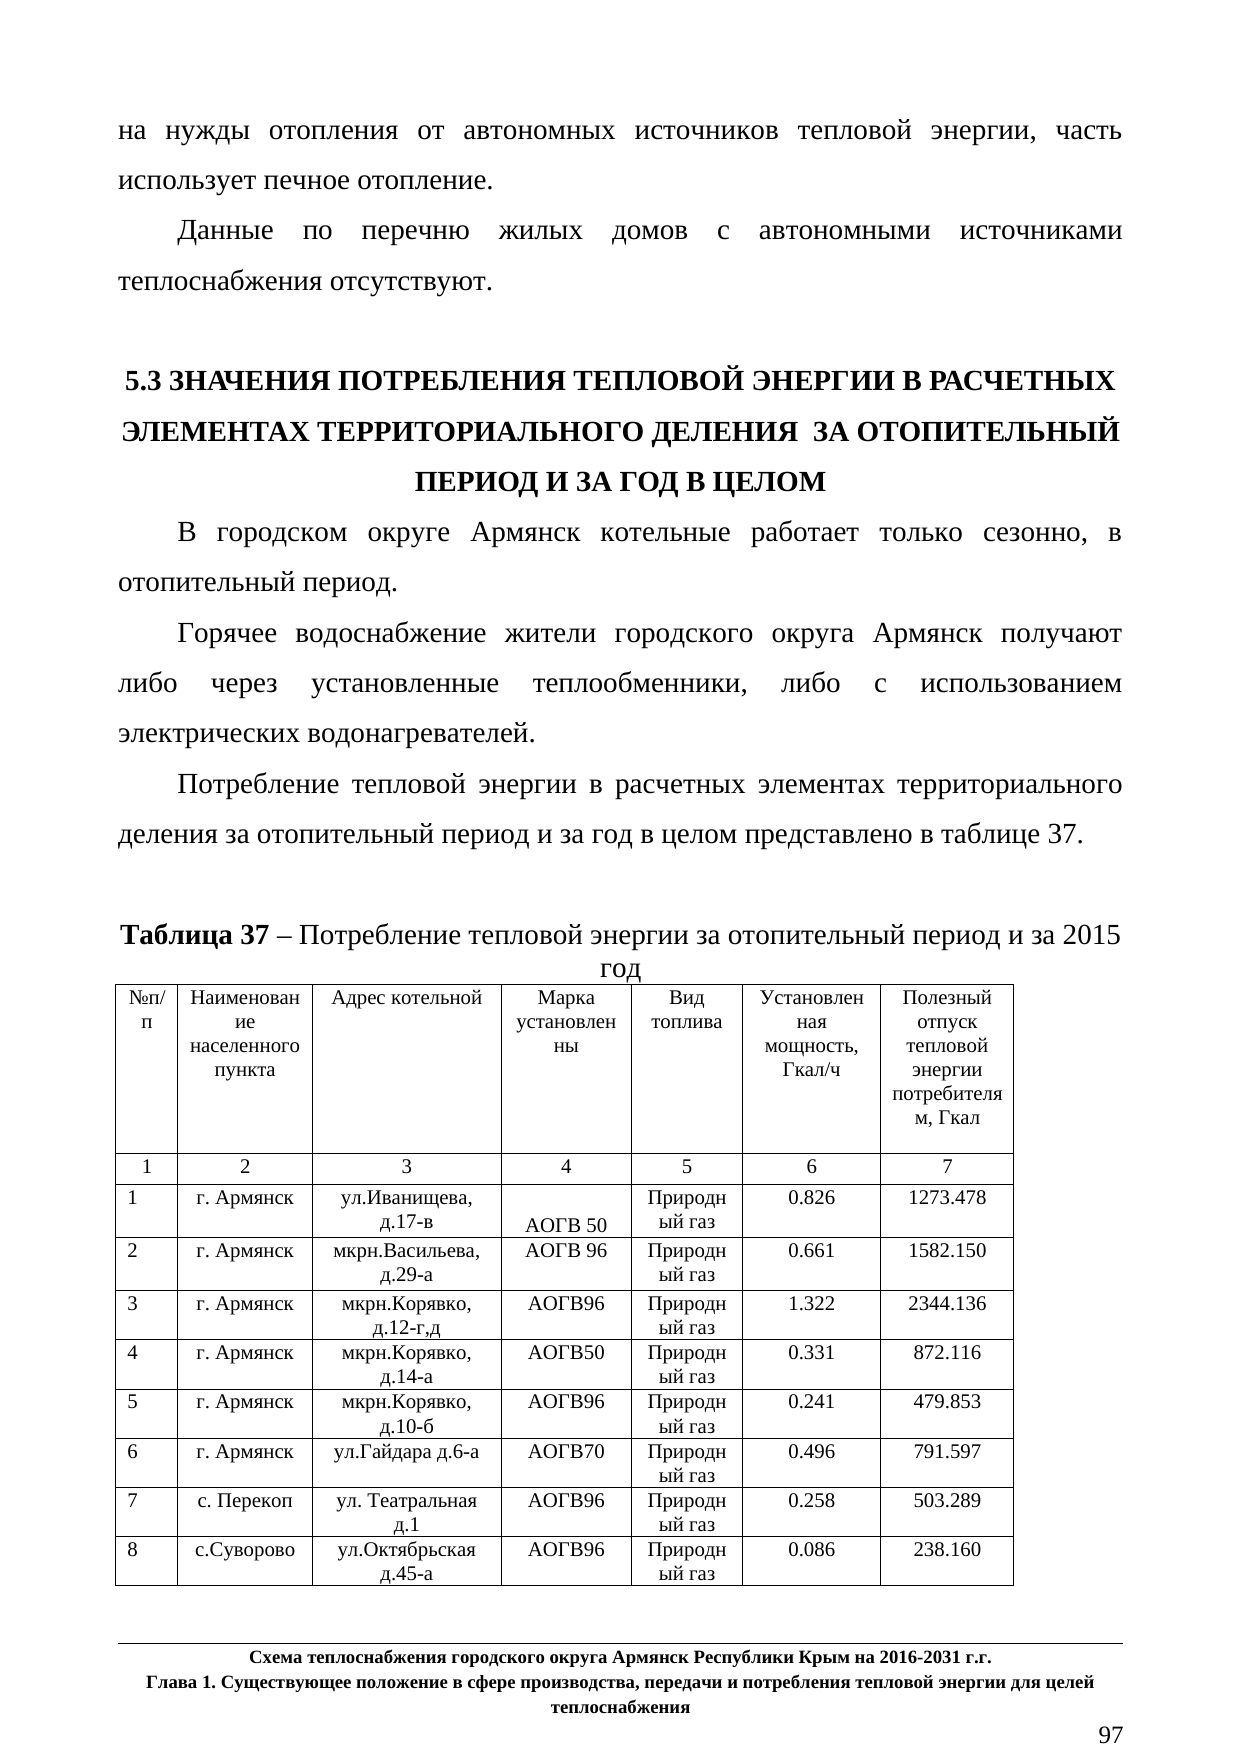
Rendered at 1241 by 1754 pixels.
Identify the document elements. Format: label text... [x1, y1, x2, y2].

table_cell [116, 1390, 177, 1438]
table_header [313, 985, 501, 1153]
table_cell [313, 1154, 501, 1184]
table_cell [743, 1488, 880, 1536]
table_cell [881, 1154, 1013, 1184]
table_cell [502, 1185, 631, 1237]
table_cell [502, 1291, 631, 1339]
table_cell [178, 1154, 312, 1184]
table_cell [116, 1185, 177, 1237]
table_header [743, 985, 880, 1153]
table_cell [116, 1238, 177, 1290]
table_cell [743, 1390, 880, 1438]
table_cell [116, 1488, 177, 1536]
text Потребление тепловой энергии в расчетных элементах территориального деления за отопительный период и за год в целом представлено в таблице 37. [118, 766, 1123, 850]
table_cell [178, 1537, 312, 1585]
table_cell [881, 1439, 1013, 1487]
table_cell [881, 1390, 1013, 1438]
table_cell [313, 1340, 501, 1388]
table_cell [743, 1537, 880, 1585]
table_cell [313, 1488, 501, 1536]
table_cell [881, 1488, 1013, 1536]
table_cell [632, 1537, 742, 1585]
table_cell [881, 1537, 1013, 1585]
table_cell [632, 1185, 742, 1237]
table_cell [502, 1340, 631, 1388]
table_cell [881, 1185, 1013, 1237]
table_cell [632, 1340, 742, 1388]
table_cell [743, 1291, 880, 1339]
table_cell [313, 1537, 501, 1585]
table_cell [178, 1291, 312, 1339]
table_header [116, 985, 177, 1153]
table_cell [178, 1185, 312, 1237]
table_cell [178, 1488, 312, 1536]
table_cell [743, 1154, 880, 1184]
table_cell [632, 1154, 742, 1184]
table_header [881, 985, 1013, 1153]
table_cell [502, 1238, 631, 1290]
text В городском округе Армянск котельные работает только сезонно, в отопительный период. [118, 514, 1123, 598]
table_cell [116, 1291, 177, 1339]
text Данные по перечню жилых домов с автономными источниками теплоснабжения отсутствуют. [118, 212, 1123, 296]
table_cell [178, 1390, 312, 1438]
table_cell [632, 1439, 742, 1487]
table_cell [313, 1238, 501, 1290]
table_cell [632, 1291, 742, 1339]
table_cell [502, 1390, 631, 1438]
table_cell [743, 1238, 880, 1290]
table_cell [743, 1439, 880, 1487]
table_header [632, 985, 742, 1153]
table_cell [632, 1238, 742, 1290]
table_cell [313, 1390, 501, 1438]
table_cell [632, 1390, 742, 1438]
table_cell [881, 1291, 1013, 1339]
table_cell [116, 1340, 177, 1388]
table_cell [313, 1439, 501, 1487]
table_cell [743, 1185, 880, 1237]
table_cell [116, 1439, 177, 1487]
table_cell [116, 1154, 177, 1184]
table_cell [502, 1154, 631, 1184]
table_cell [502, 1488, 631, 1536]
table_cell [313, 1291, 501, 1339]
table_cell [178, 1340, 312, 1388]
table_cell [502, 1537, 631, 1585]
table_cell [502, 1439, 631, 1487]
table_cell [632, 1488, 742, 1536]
text Таблица 37 – Потребление тепловой энергии за отопительный период и за 2015 год [118, 917, 1123, 984]
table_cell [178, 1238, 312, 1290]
text 5.3 ЗНАЧЕНИЯ потребления тепловой энергии в расчетных элементах территориального деления за отопительный период и за год в целом [118, 363, 1123, 497]
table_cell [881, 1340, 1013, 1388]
text Горячее водоснабжение жители городского округа Армянск получают либо через установленные теплообменники, либо с использованием электрических водонагревателей. [118, 615, 1123, 749]
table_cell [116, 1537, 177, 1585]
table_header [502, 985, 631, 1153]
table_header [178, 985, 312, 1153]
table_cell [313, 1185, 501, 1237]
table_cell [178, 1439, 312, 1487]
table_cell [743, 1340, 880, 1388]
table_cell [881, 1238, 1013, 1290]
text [118, 112, 1123, 196]
